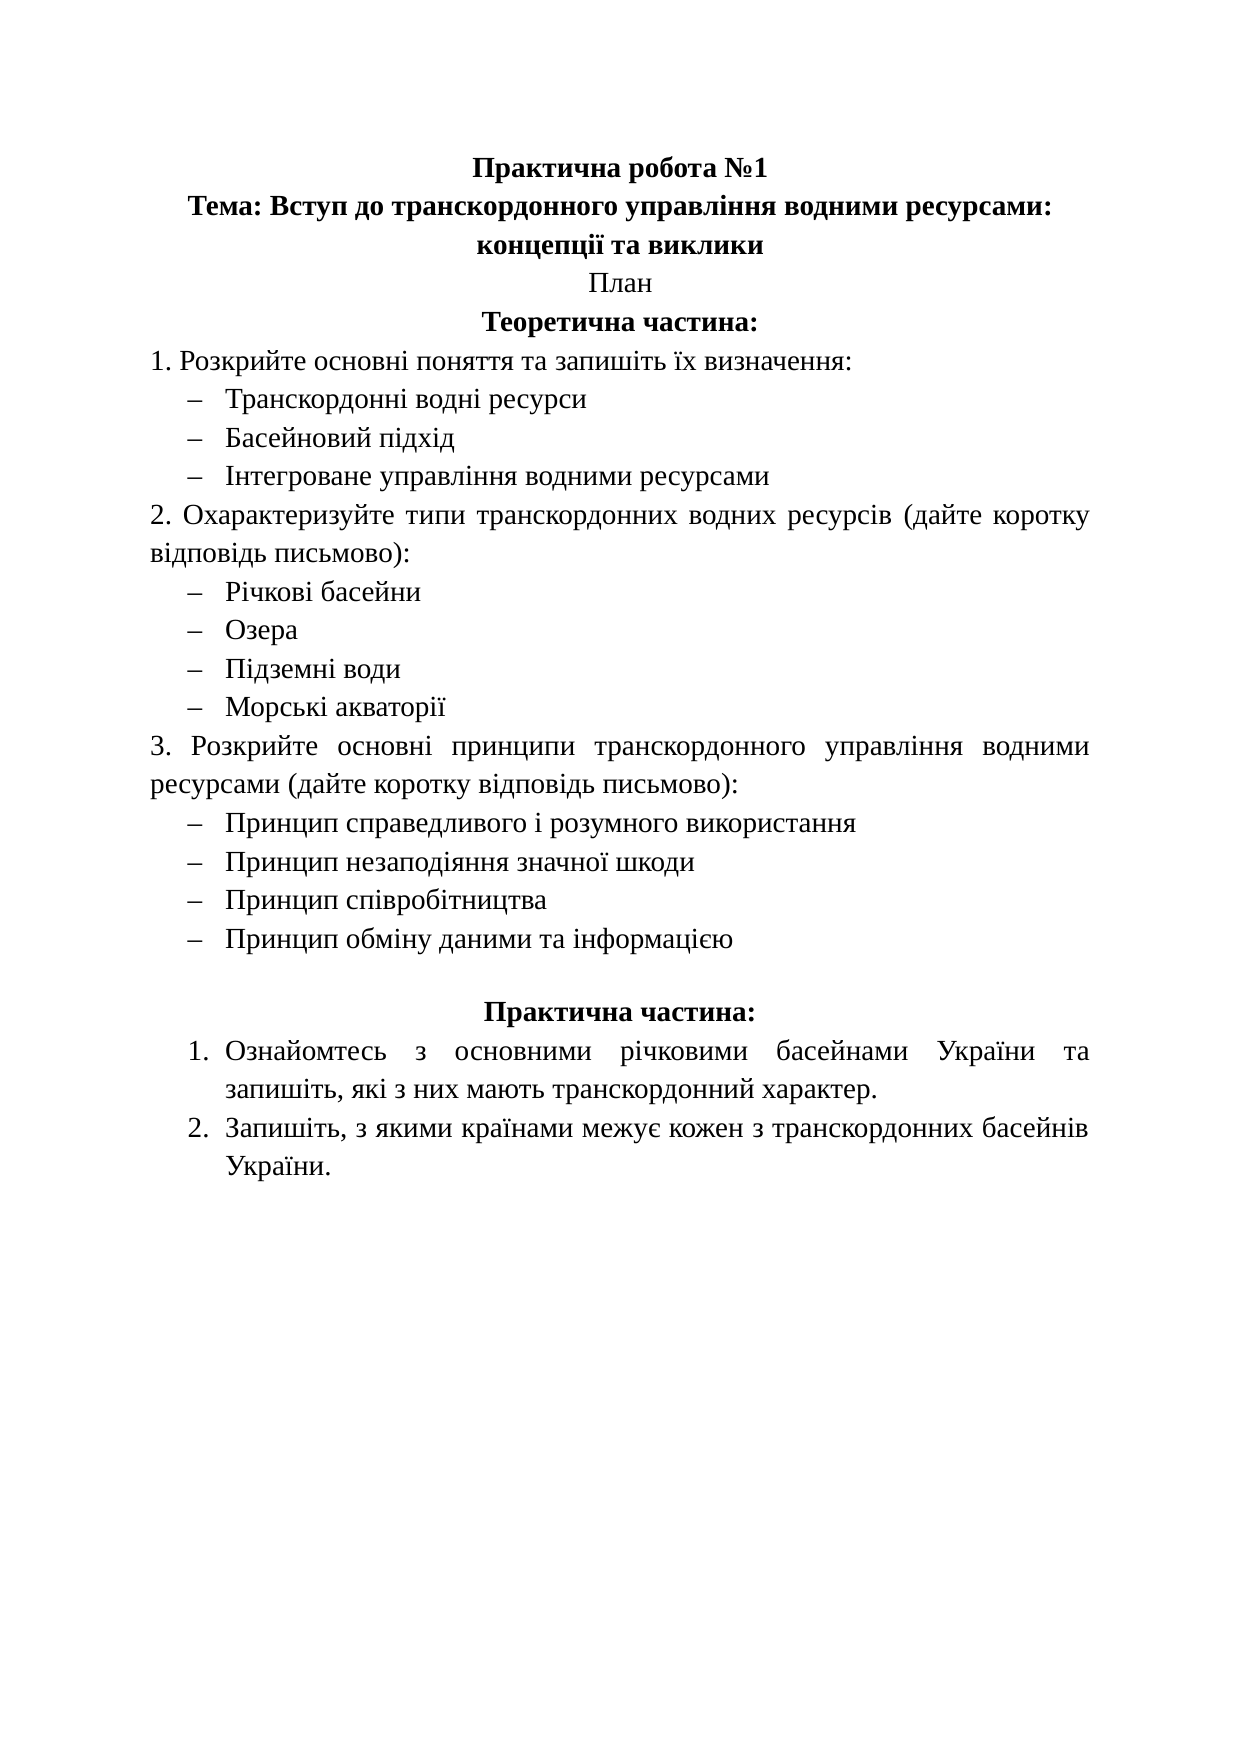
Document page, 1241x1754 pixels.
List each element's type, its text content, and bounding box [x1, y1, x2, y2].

text Практична робота №1 [150, 150, 1090, 183]
text 1. Розкрийте основні поняття та запишіть їх визначення: [150, 343, 1090, 376]
list Запишіть, з якими країнами межує кожен з транскордонних басейнів України. [187, 1110, 1090, 1182]
text Практична частина: [150, 994, 1090, 1028]
text 3. Розкрийте основні принципи транскордонного управління водними ресурсами (дайте коротку відповідь письмово): [150, 728, 1090, 800]
list Підземні води [187, 651, 1090, 684]
list Озера [187, 612, 1090, 646]
text 2. Охарактеризуйте типи транскордонних водних ресурсів (дайте коротку відповідь письмово): [150, 497, 1090, 569]
list Морські акваторії [187, 689, 1090, 723]
list Транскордонні водні ресурси [187, 381, 1090, 415]
list Принцип обміну даними та інформацією [187, 921, 1090, 954]
list Принцип співробітництва [187, 882, 1090, 916]
list Принцип справедливого і розумного використання [187, 805, 1090, 839]
list Ознайомтесь з основними річковими басейнами України та запишіть, які з них мають транскордонний характер. [187, 1033, 1090, 1105]
list Принцип незаподіяння значної шкоди [187, 844, 1090, 877]
list Інтегроване управління водними ресурсами [187, 458, 1090, 492]
text План [150, 266, 1090, 299]
list Басейновий підхід [187, 420, 1090, 453]
text Теоретична частина: [150, 304, 1090, 338]
list Річкові басейни [187, 574, 1090, 607]
text Тема: Вступ до транскордонного управління водними ресурсами: концепції та виклики [150, 188, 1090, 261]
